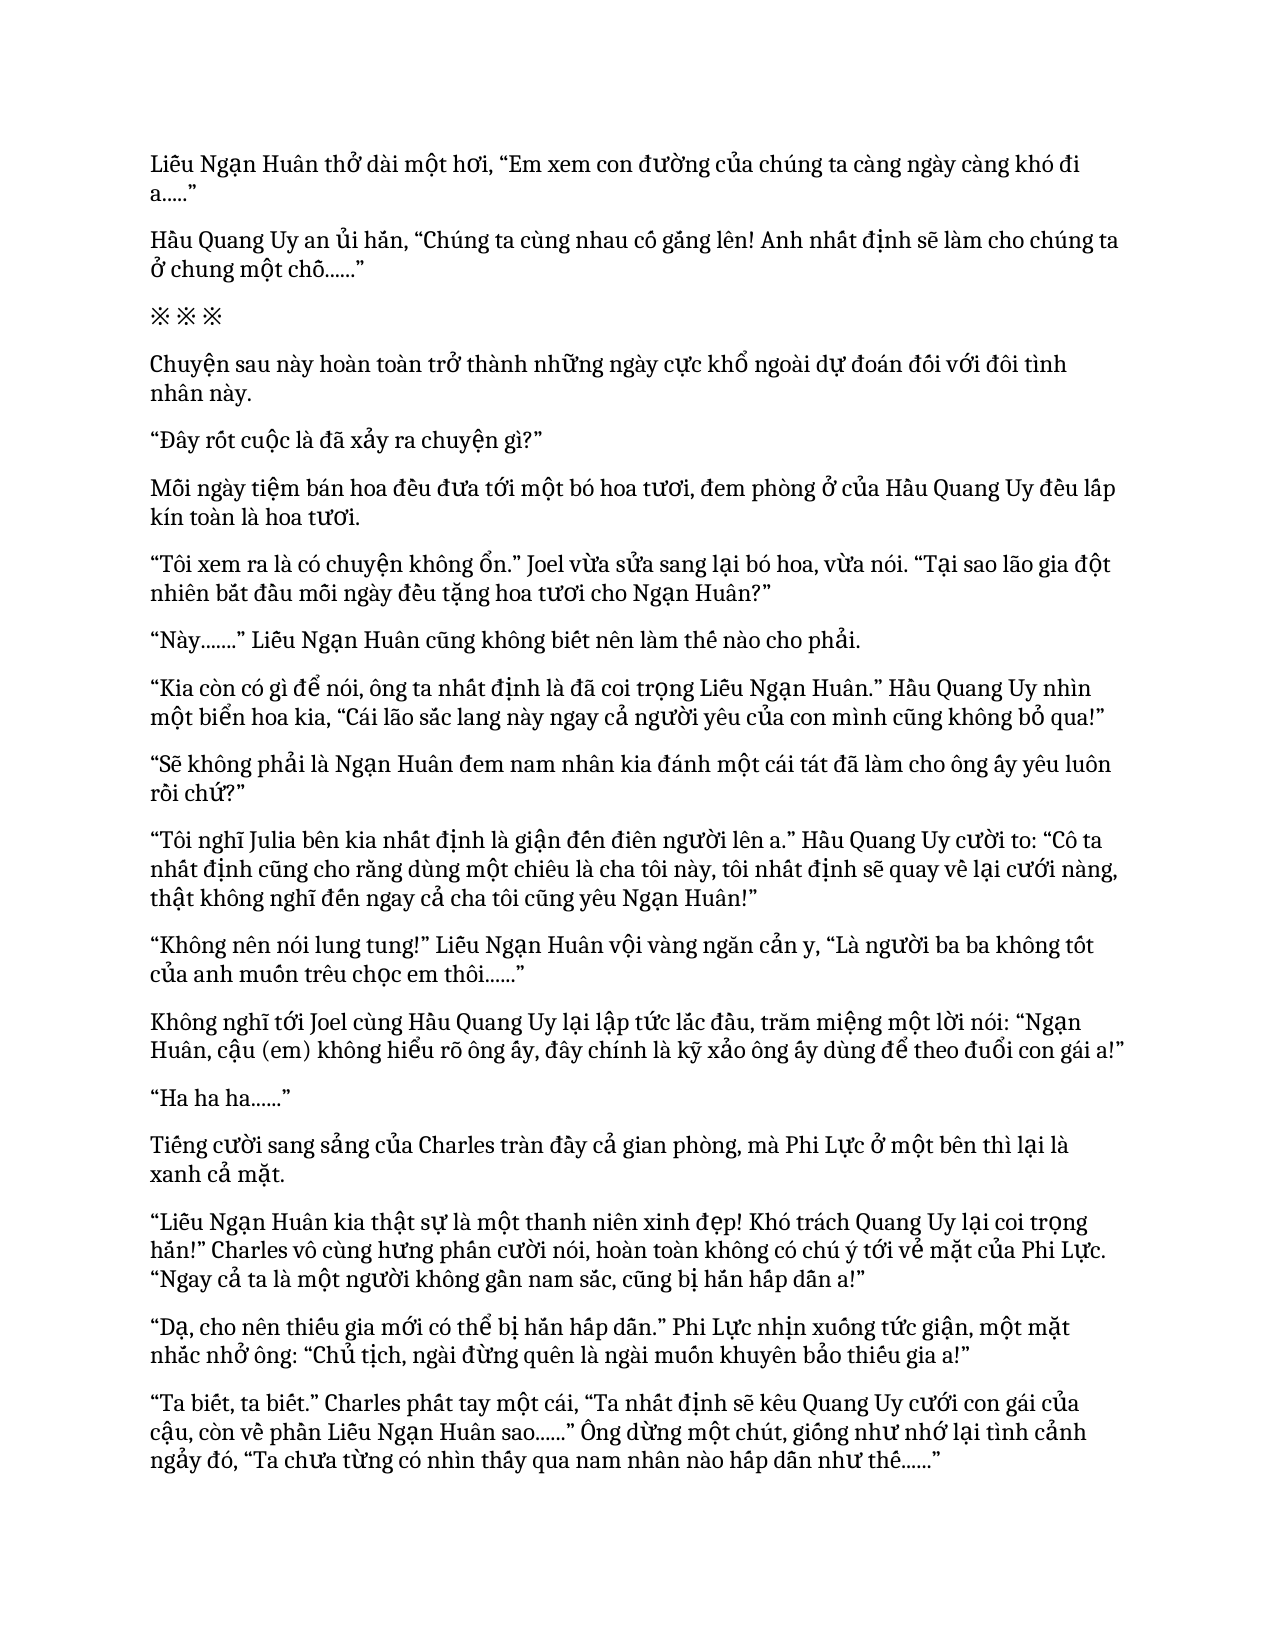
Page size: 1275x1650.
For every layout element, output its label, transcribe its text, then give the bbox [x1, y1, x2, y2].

text Mỗi ngày tiệm bán hoa đều đưa tới một bó hoa tươi, đem phòng ở của Hầu Quang Uy đều lấp kín toàn là hoa tươi. [150, 474, 1125, 531]
text “Ha ha ha......” [150, 1084, 1125, 1112]
text “Tôi nghĩ Julia bên kia nhất định là giận đến điên người lên a.” Hầu Quang Uy cười to: “Cô ta nhất định cũng cho rằng dùng một chiêu là cha tôi này, tôi nhất định sẽ quay về lại cưới nàng, thật không nghĩ đến ngay cả cha tôi cũng yêu Ngạn Huân!” [150, 826, 1125, 912]
text “Không nên nói lung tung!” Liễu Ngạn Huân vội vàng ngăn cản y, “Là người ba ba không tốt của anh muốn trêu chọc em thôi......” [150, 931, 1125, 989]
text “Ta biết, ta biết.” Charles phất tay một cái, “Ta nhất định sẽ kêu Quang Uy cưới con gái của cậu, còn về phần Liễu Ngạn Huân sao......” Ông dừng một chút, giống như nhớ lại tình cảnh ngảy đó, “Ta chưa từng có nhìn thấy qua nam nhân nào hấp dẫn như thế......” [150, 1389, 1125, 1475]
text “Tôi xem ra là có chuyện không ổn.” Joel vừa sửa sang lại bó hoa, vừa nói. “Tại sao lão gia đột nhiên bắt đầu mỗi ngày đều tặng hoa tươi cho Ngạn Huân?” [150, 550, 1125, 607]
text “Sẽ không phải là Ngạn Huân đem nam nhân kia đánh một cái tát đã làm cho ông ấy yêu luôn rồi chứ?” [150, 750, 1125, 807]
text Hầu Quang Uy an ủi hắn, “Chúng ta cùng nhau cố gắng lên! Anh nhất định sẽ làm cho chúng ta ở chung một chỗ......” [150, 226, 1125, 284]
text “Này.......” Liễu Ngạn Huân cũng không biết nên làm thế nào cho phải. [150, 626, 1125, 655]
text ※ ※ ※ [150, 302, 1125, 331]
text “Dạ, cho nên thiếu gia mới có thể bị hắn hấp dẫn.” Phi Lực nhịn xuống tức giận, một mặt nhắc nhở ông: “Chủ tịch, ngài đừng quên là ngài muốn khuyên bảo thiếu gia a!” [150, 1312, 1125, 1370]
text Không nghĩ tới Joel cùng Hầu Quang Uy lại lập tức lắc đầu, trăm miệng một lời nói: “Ngạn Huân, cậu (em) không hiểu rõ ông ấy, đây chính là kỹ xảo ông ấy dùng để theo đuổi con gái a!” [150, 1007, 1125, 1065]
text “Đây rốt cuộc là đã xảy ra chuyện gì?” [150, 426, 1125, 455]
text “Kia còn có gì để nói, ông ta nhất định là đã coi trọng Liễu Ngạn Huân.” Hầu Quang Uy nhìn một biển hoa kia, “Cái lão sắc lang này ngay cả người yêu của con mình cũng không bỏ qua!” [150, 674, 1125, 731]
text Chuyện sau này hoàn toàn trở thành những ngày cực khổ ngoài dự đoán đối với đôi tình nhân này. [150, 350, 1125, 407]
text “Liễu Ngạn Huân kia thật sự là một thanh niên xinh đẹp! Khó trách Quang Uy lại coi trọng hắn!” Charles vô cùng hưng phấn cười nói, hoàn toàn không có chú ý tới vẻ mặt của Phi Lực. “Ngay cả ta là một người không gần nam sắc, cũng bị hắn hấp dẫn a!” [150, 1207, 1125, 1294]
text Tiếng cười sang sảng của Charles tràn đầy cả gian phòng, mà Phi Lực ở một bên thì lại là xanh cả mặt. [150, 1131, 1125, 1189]
text Liễu Ngạn Huân thở dài một hơi, “Em xem con đường của chúng ta càng ngày càng khó đi a.....” [150, 150, 1125, 207]
